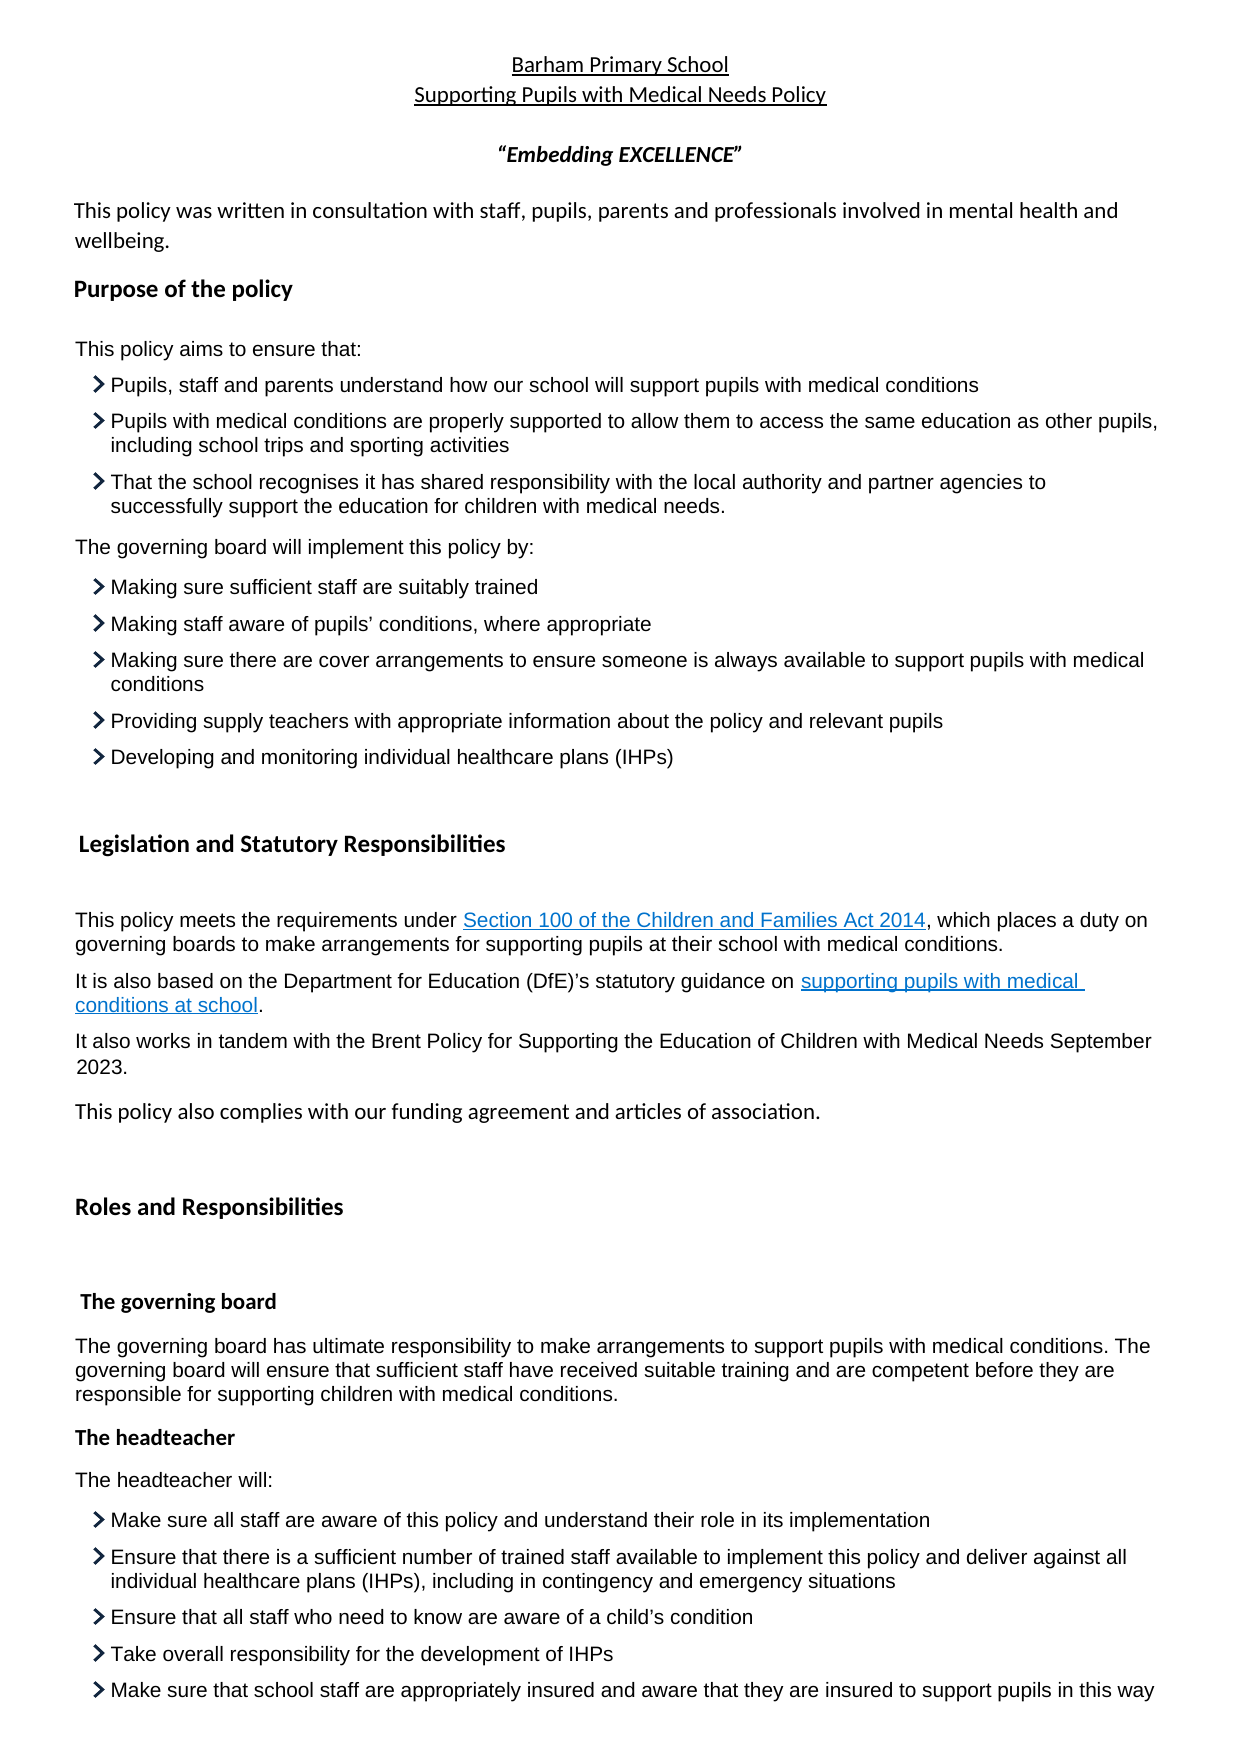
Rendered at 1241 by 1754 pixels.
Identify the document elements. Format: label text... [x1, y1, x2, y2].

text The headteacher [75, 1423, 1165, 1451]
picture [93, 614, 105, 632]
picture [93, 1681, 105, 1698]
picture [93, 472, 105, 490]
picture [93, 1511, 105, 1528]
text Roles and Responsibilities [75, 1191, 1165, 1221]
picture [93, 578, 105, 595]
text This policy aims to ensure that: [75, 336, 1165, 360]
picture [93, 711, 105, 729]
text The governing board has ultimate responsibility to make arrangements to support pupils with medical conditions. The governing board will ensure that sufficient staff have received suitable training and are competent before they are responsible for supporting children with medical conditions. [75, 1334, 1165, 1406]
list Making sure there are cover arrangements to ensure someone is always available to support pupils with medical conditions [93, 648, 1165, 696]
list Making sure sufficient staff are suitably trained [93, 575, 1165, 599]
text This policy also complies with our funding agreement and articles of association. [75, 1097, 1165, 1125]
text It is also based on the Department for Education (DfE)’s statutory guidance on supporting pupils with medical conditions at school. [75, 968, 1165, 1016]
list Make sure all staff are aware of this policy and understand their role in its implementation [93, 1508, 1165, 1532]
picture [93, 651, 105, 668]
subtitle Legislation and Statutory Responsibilities [73, 828, 1165, 859]
subtitle Purpose of the policy [73, 273, 1165, 304]
text The governing board [75, 1287, 1165, 1315]
list Ensure that there is a sufficient number of trained staff available to implement this policy and deliver against all individual healthcare plans (IHPs), including in contingency and emergency situations [93, 1545, 1165, 1593]
text It also works in tandem with the Brent Policy for Supporting the Education of Children with Medical Needs September 2023. [75, 1029, 1165, 1078]
list Making staff aware of pupils’ conditions, where appropriate [93, 612, 1165, 636]
text This policy was written in consultation with staff, pupils, parents and professionals involved in mental health and wellbeing. [73, 197, 1165, 254]
text “Embedding EXCELLENCE” [76, 141, 1165, 169]
picture [93, 375, 105, 393]
picture [93, 412, 105, 429]
text Supporting Pupils with Medical Needs Policy [76, 80, 1165, 108]
text This policy meets the requirements under Section 100 of the Children and Families Act 2014, which places a duty on governing boards to make arrangements for supporting pupils at their school with medical conditions. [75, 908, 1165, 956]
picture [93, 1644, 105, 1662]
text The governing board will implement this policy by: [75, 534, 1165, 558]
picture [93, 748, 105, 765]
list Ensure that all staff who need to know are aware of a child’s condition [93, 1605, 1165, 1629]
list Make sure that school staff are appropriately insured and aware that they are insured to support pupils in this way [93, 1678, 1165, 1702]
text The headteacher will: [75, 1467, 1165, 1491]
list Providing supply teachers with appropriate information about the policy and relevant pupils [93, 708, 1165, 732]
text Barham Primary School [76, 50, 1165, 78]
list That the school recognises it has shared responsibility with the local authority and partner agencies to successfully support the education for children with medical needs. [93, 470, 1165, 518]
list Pupils with medical conditions are properly supported to allow them to access the same education as other pupils, including school trips and sporting activities [93, 409, 1165, 457]
picture [93, 1547, 105, 1565]
list Take overall responsibility for the development of IHPs [93, 1642, 1165, 1666]
list Developing and monitoring individual healthcare plans (IHPs) [93, 745, 1165, 769]
picture [93, 1608, 105, 1625]
list Pupils, staff and parents understand how our school will support pupils with medical conditions [93, 373, 1165, 397]
